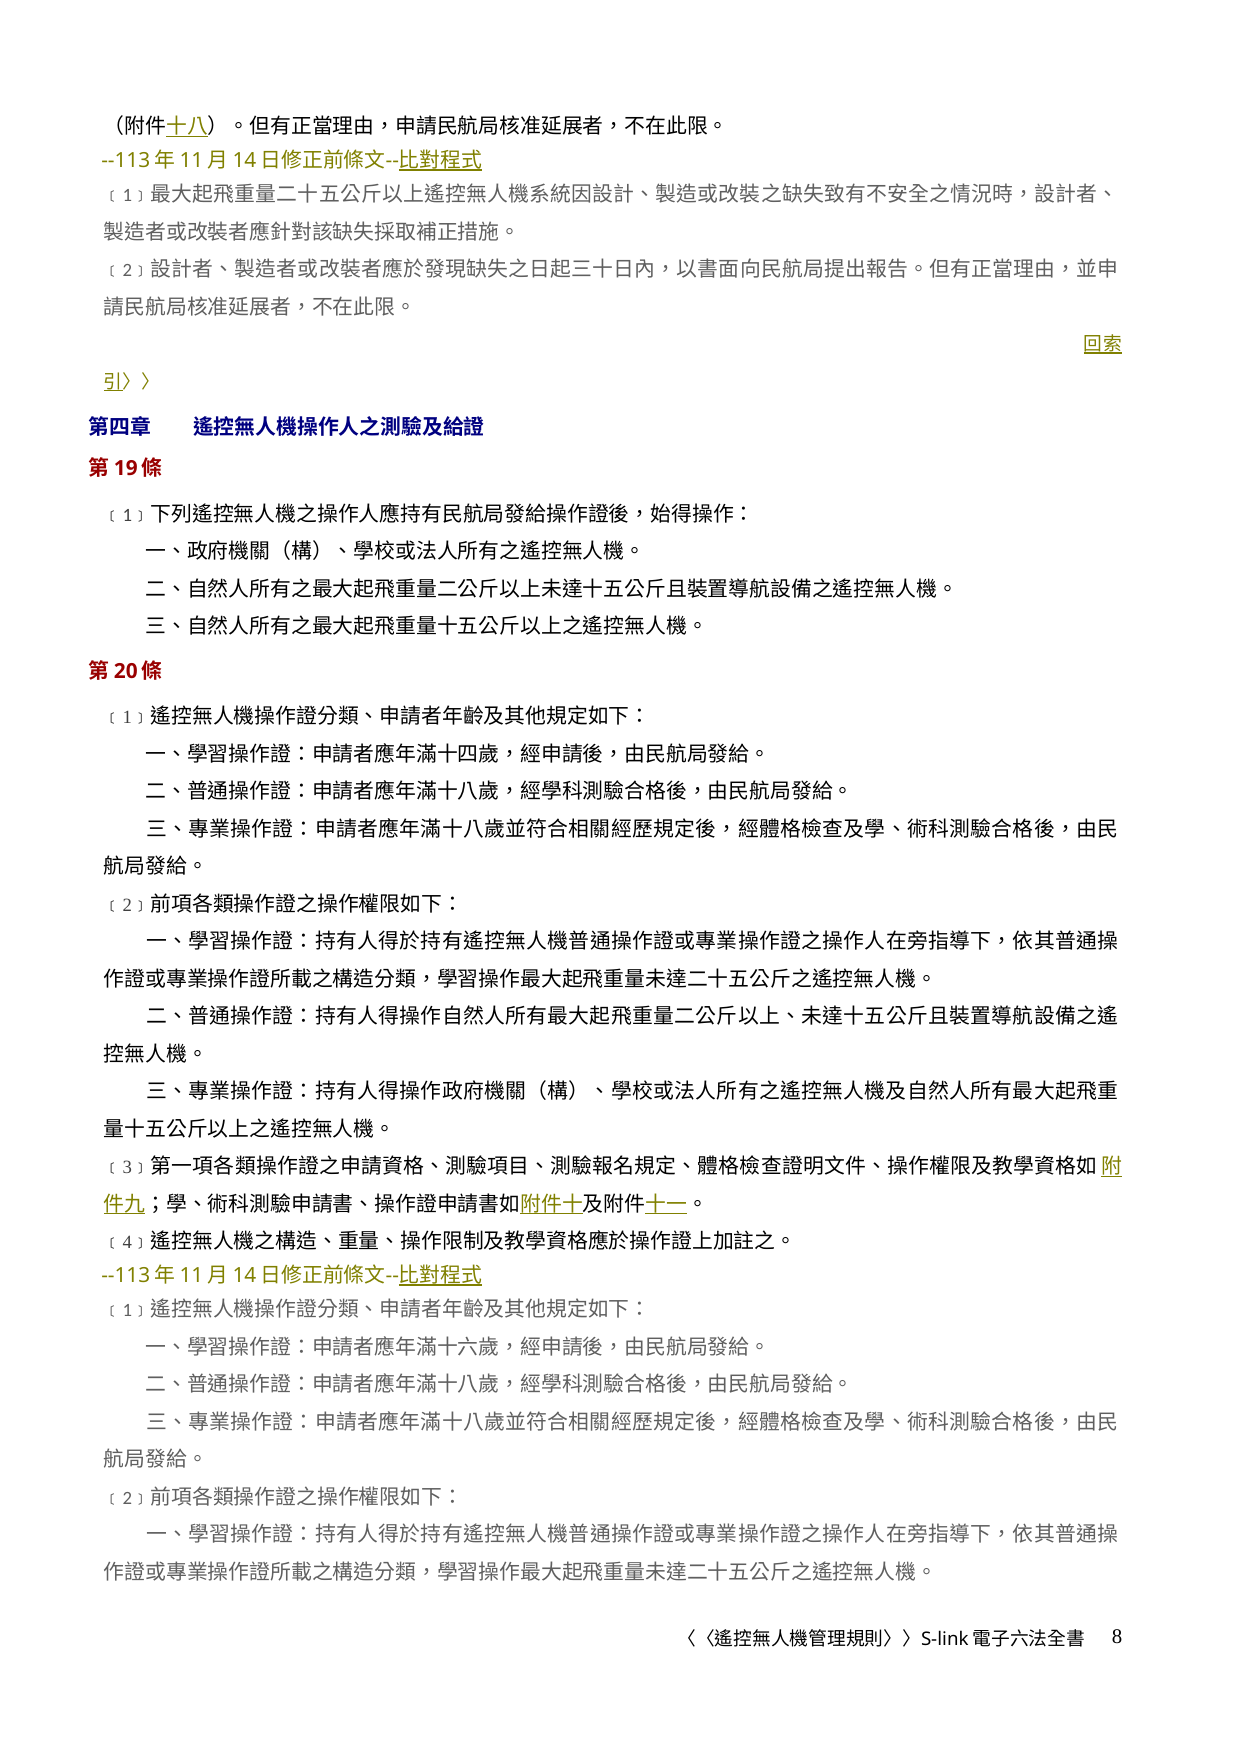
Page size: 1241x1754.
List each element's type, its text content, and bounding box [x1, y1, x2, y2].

subtitle 第20條∵ [89, 654, 1122, 685]
subtitle 第四章 遙控無人機操作人之測驗及給證 [89, 410, 1122, 440]
text ﹝1﹞最大起飛重量二十五公斤以上遙控無人機系統因設計、製造或改裝之缺失致有不安全之情況時，設計者、製造者或改裝者應針對該缺失採取補正措施。 [103, 174, 1122, 249]
text ﹝2﹞前項各類操作證之操作權限如下： [103, 883, 1122, 921]
subtitle --113年11月14日修正前條文--比對程式 [101, 143, 1122, 174]
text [103, 106, 1122, 143]
text 二、自然人所有之最大起飛重量二公斤以上未達十五公斤且裝置導航設備之遙控無人機。 [103, 568, 1122, 606]
text 二、普通操作證：持有人得操作自然人所有最大起飛重量二公斤以上、未達十五公斤且裝置導航設備之遙控無人機。 [103, 996, 1122, 1071]
text 一、學習操作證：申請者應年滿十六歲，經申請後，由民航局發給。 [103, 1326, 1122, 1364]
text 一、學習操作證：持有人得於持有遙控無人機普通操作證或專業操作證之操作人在旁指導下，依其普通操作證或專業操作證所載之構造分類，學習操作最大起飛重量未達二十五公斤之遙控無人機。 [103, 921, 1122, 996]
text 一、學習操作證：持有人得於持有遙控無人機普通操作證或專業操作證之操作人在旁指導下，依其普通操作證或專業操作證所載之構造分類，學習操作最大起飛重量未達二十五公斤之遙控無人機。 [103, 1514, 1122, 1589]
text ﹝1﹞遙控無人機操作證分類、申請者年齡及其他規定如下： [103, 696, 1122, 733]
subtitle 第19條 [89, 452, 1122, 482]
text 二、普通操作證：申請者應年滿十八歲，經學科測驗合格後，由民航局發給。 [103, 771, 1122, 808]
text 三、專業操作證：申請者應年滿十八歲並符合相關經歷規定後，經體格檢查及學、術科測驗合格後，由民航局發給。 [103, 808, 1122, 883]
text ﹝1﹞遙控無人機操作證分類、申請者年齡及其他規定如下： [103, 1289, 1122, 1326]
text 一、學習操作證：申請者應年滿十四歲，經申請後，由民航局發給。 [103, 733, 1122, 771]
text 回索引〉〉 [103, 324, 1122, 399]
text ﹝4﹞遙控無人機之構造、重量、操作限制及教學資格應於操作證上加註之。∩ [103, 1221, 1122, 1258]
text ﹝2﹞前項各類操作證之操作權限如下： [103, 1476, 1122, 1514]
text 二、普通操作證：申請者應年滿十八歲，經學科測驗合格後，由民航局發給。 [103, 1364, 1122, 1401]
text 三、專業操作證：持有人得操作政府機關（構）、學校或法人所有之遙控無人機及自然人所有最大起飛重量十五公斤以上之遙控無人機。 [103, 1071, 1122, 1146]
text ﹝3﹞第一項各類操作證之申請資格、測驗項目、測驗報名規定、體格檢查證明文件、操作權限及教學資格如附件九；學、術科測驗申請書、操作證申請書如附件十及附件十一。 [103, 1146, 1122, 1221]
text ﹝1﹞下列遙控無人機之操作人應持有民航局發給操作證後，始得操作： [103, 493, 1122, 531]
text ﹝2﹞設計者、製造者或改裝者應於發現缺失之日起三十日內，以書面向民航局提出報告。但有正當理由，並申請民航局核准延展者，不在此限。∴∪ [103, 249, 1122, 324]
text 三、專業操作證：申請者應年滿十八歲並符合相關經歷規定後，經體格檢查及學、術科測驗合格後，由民航局發給。 [103, 1401, 1122, 1476]
text 三、自然人所有之最大起飛重量十五公斤以上之遙控無人機。 [103, 606, 1122, 643]
text 一、政府機關（構）、學校或法人所有之遙控無人機。 [103, 531, 1122, 568]
subtitle --113年11月14日修正前條文--比對程式 [101, 1258, 1122, 1289]
